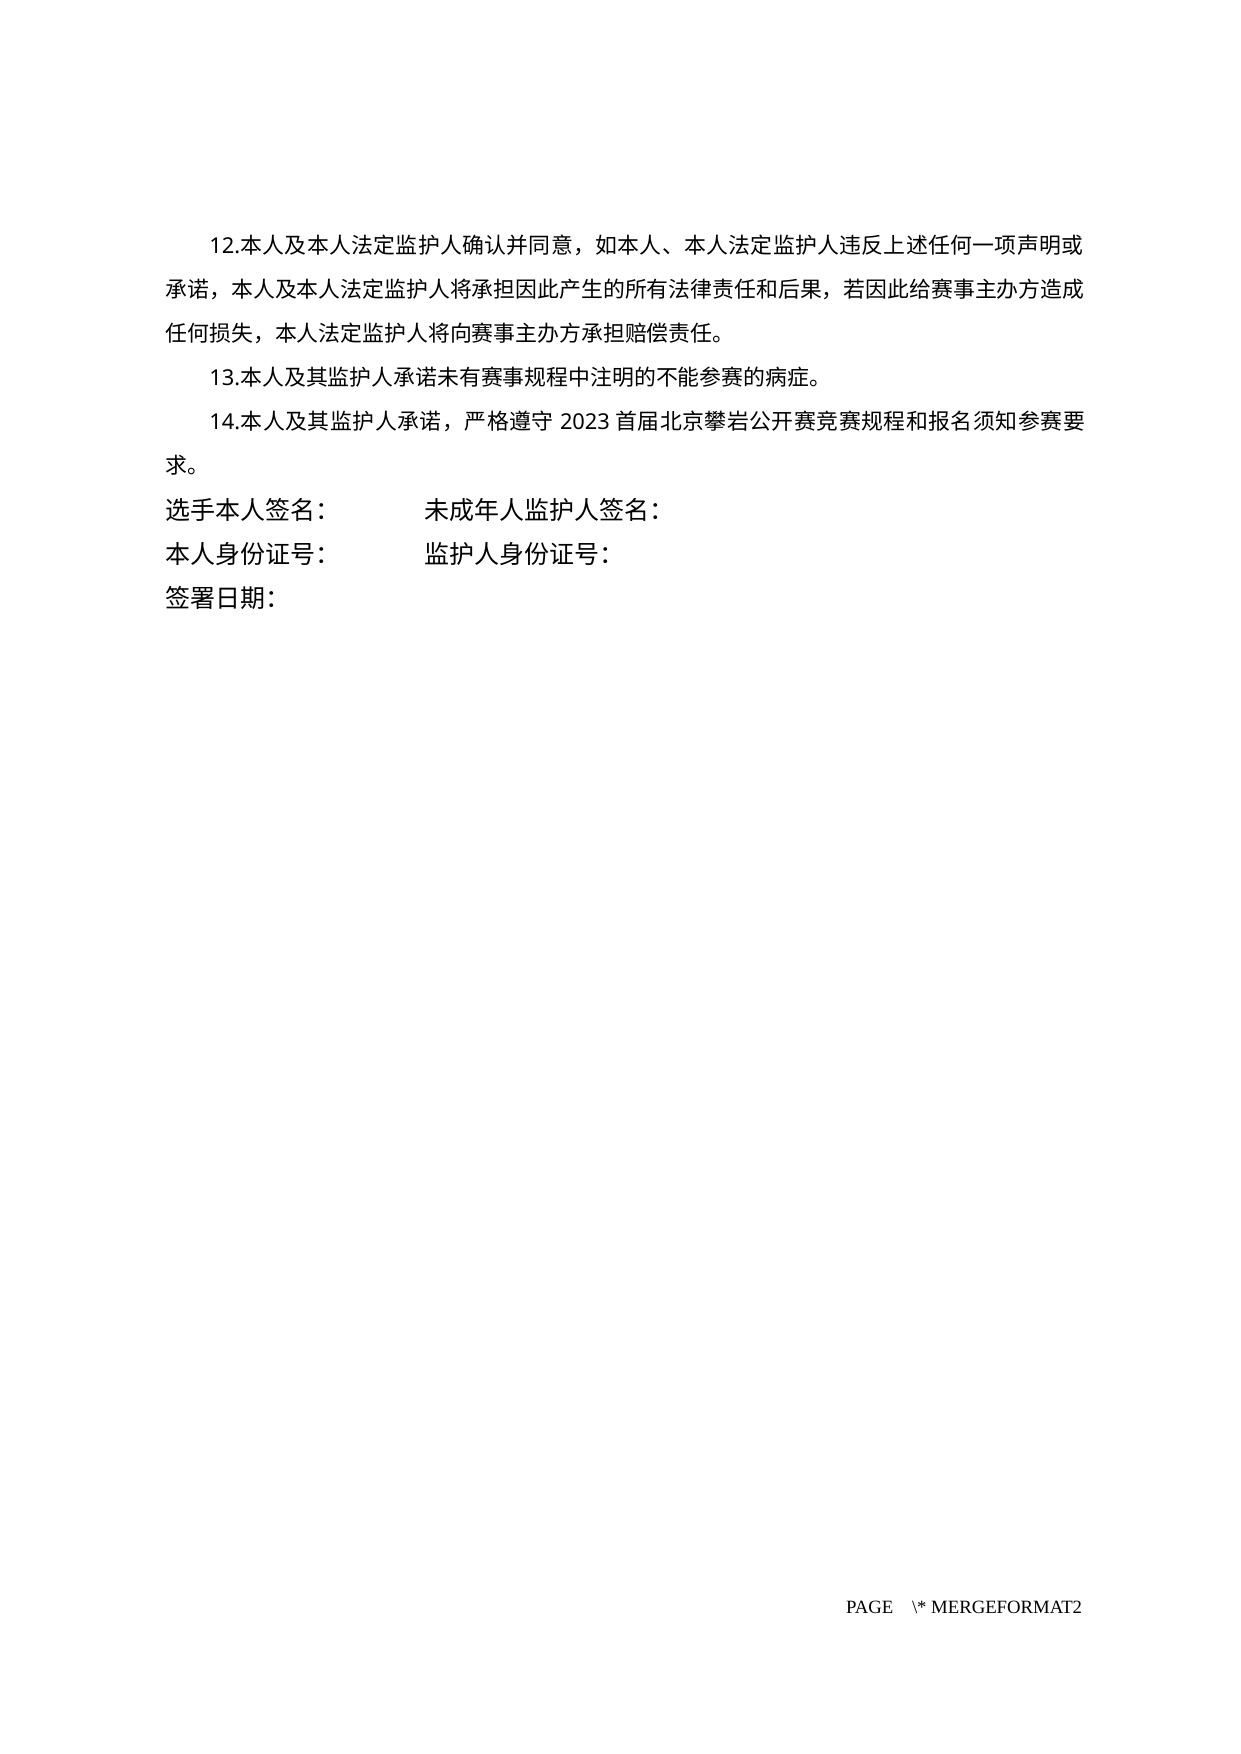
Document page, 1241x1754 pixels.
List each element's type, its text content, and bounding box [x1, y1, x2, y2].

text 13.本人及其监护人承诺未有赛事规程中注明的不能参赛的病症。 [165, 354, 1087, 398]
text 签署日期： [165, 574, 1087, 618]
text 12.本人及本人法定监护人确认并同意，如本人、本人法定监护人违反上述任何一项声明或承诺，本人及本人法定监护人将承担因此产生的所有法律责任和后果，若因此给赛事主办方造成任何损失，本人法定监护人将向赛事主办方承担赔偿责任。 [165, 222, 1087, 354]
text 选手本人签名： 未成年人监护人签名： [165, 486, 1108, 530]
text 本人身份证号： 监护人身份证号： [165, 530, 1087, 574]
text 14.本人及其监护人承诺，严格遵守2023首届北京攀岩公开赛竞赛规程和报名须知参赛要求。 [165, 398, 1087, 486]
